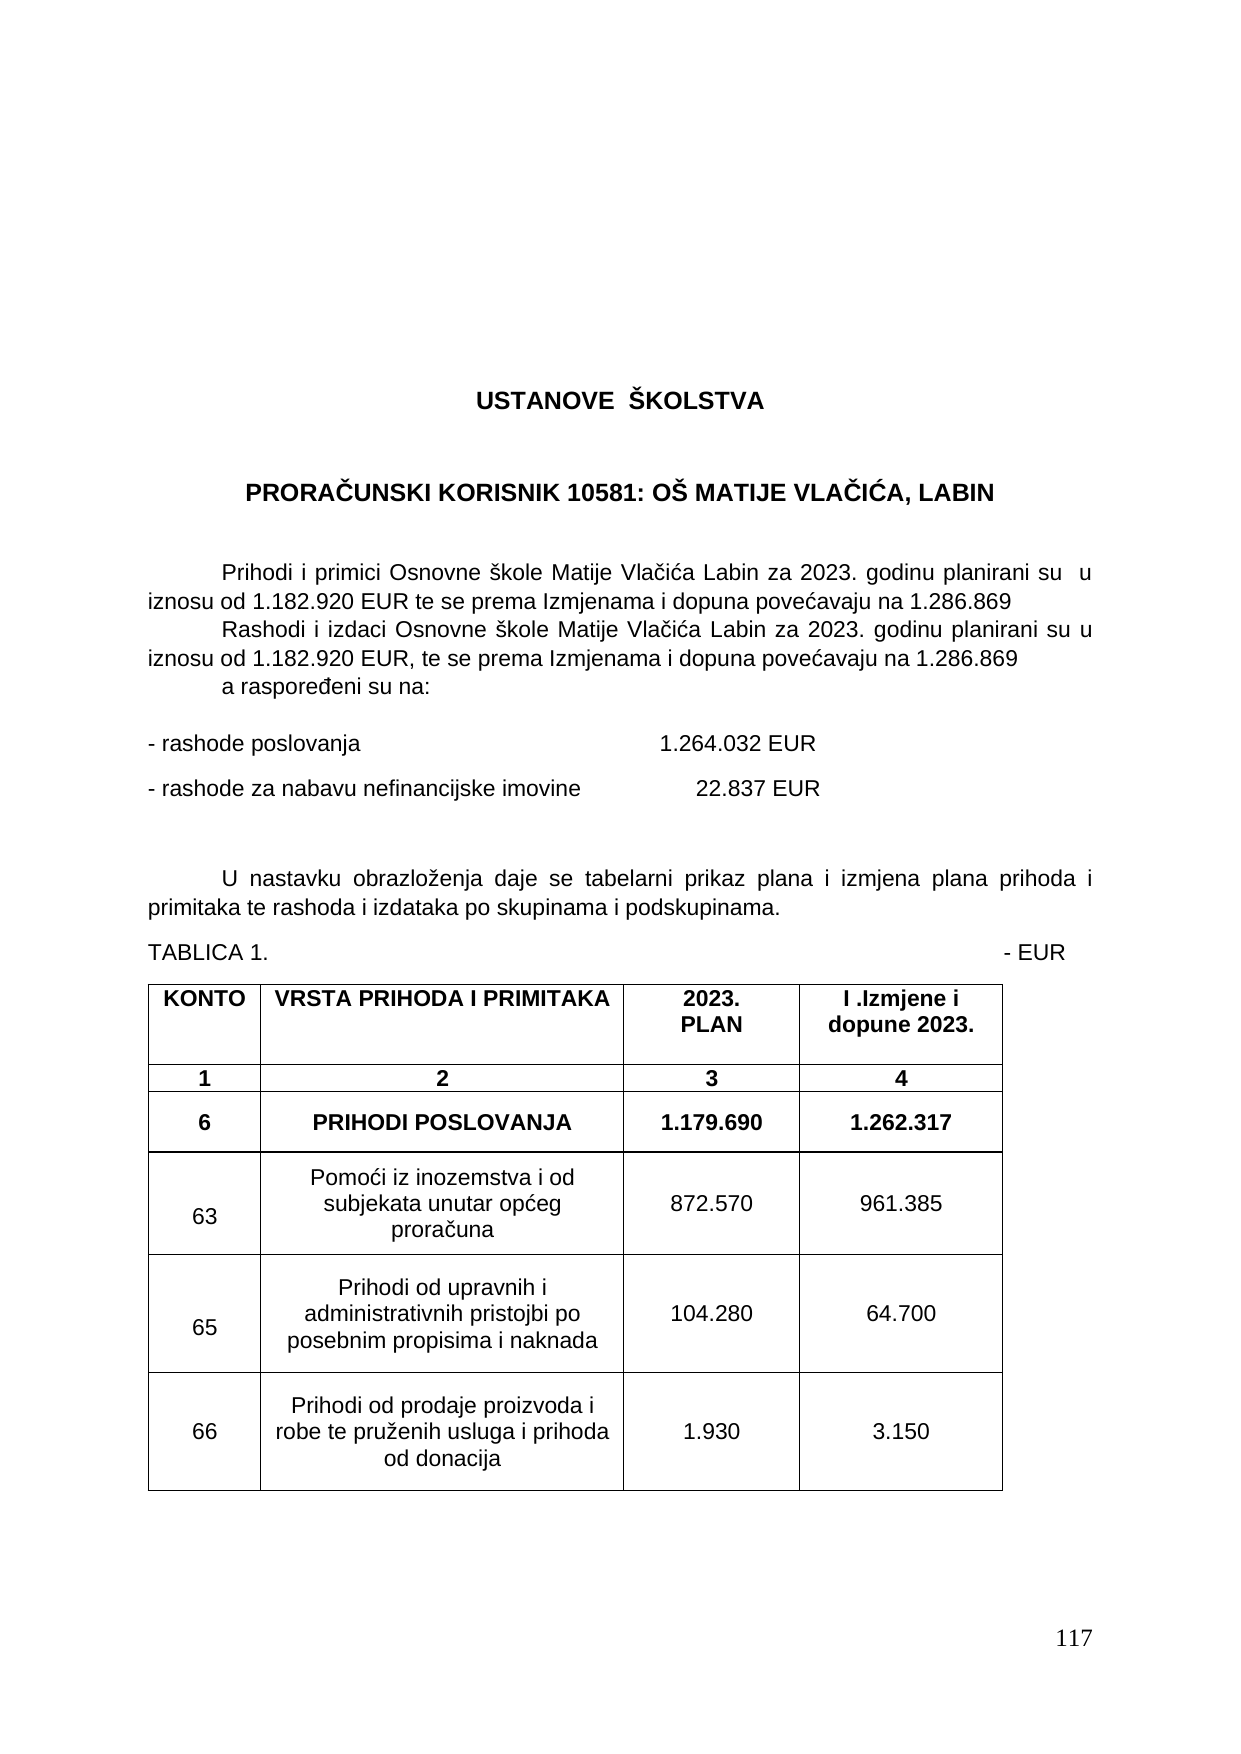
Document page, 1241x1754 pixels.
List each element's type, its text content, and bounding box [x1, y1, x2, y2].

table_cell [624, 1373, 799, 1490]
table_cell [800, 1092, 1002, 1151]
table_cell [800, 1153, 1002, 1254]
text USTANOVE ŠKOLSTVA [148, 386, 1093, 415]
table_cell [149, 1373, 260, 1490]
text TABLICA 1. - EUR [148, 939, 1093, 965]
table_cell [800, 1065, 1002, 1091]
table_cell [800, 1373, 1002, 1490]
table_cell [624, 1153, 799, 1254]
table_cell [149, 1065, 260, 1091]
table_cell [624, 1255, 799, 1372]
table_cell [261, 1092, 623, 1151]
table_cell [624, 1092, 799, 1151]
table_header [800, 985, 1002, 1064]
text U nastavku obrazloženja daje se tabelarni prikaz plana i izmjena plana prihoda i primitaka te rashoda i izdataka po skupinama i podskupinama. [148, 865, 1093, 920]
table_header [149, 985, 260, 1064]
text - rashode poslovanja 1.264.032 EUR [148, 730, 1093, 756]
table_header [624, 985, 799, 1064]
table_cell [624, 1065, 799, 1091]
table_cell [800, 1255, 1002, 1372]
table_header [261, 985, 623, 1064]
text - rashode za nabavu nefinancijske imovine 22.837 EUR [148, 775, 1093, 801]
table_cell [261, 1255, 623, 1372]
text Prihodi i primici Osnovne škole Matije Vlačića Labin za 2023. godinu planirani su u iznosu od 1.182.920 EUR te se prema Izmjenama i dopuna povećavaju na 1.286.869 [148, 559, 1093, 614]
text a raspoređeni su na: [148, 673, 1093, 699]
text PRORAČUNSKI KORISNIK 10581: OŠ MATIJE VLAČIĆA, LABIN [148, 478, 1093, 507]
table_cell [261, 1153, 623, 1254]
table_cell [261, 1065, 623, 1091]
text Rashodi i izdaci Osnovne škole Matije Vlačića Labin za 2023. godinu planirani su u iznosu od 1.182.920 EUR, te se prema Izmjenama i dopuna povećavaju na 1.286.869 [148, 616, 1093, 671]
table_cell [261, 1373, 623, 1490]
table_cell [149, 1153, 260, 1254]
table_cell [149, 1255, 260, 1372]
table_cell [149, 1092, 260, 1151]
